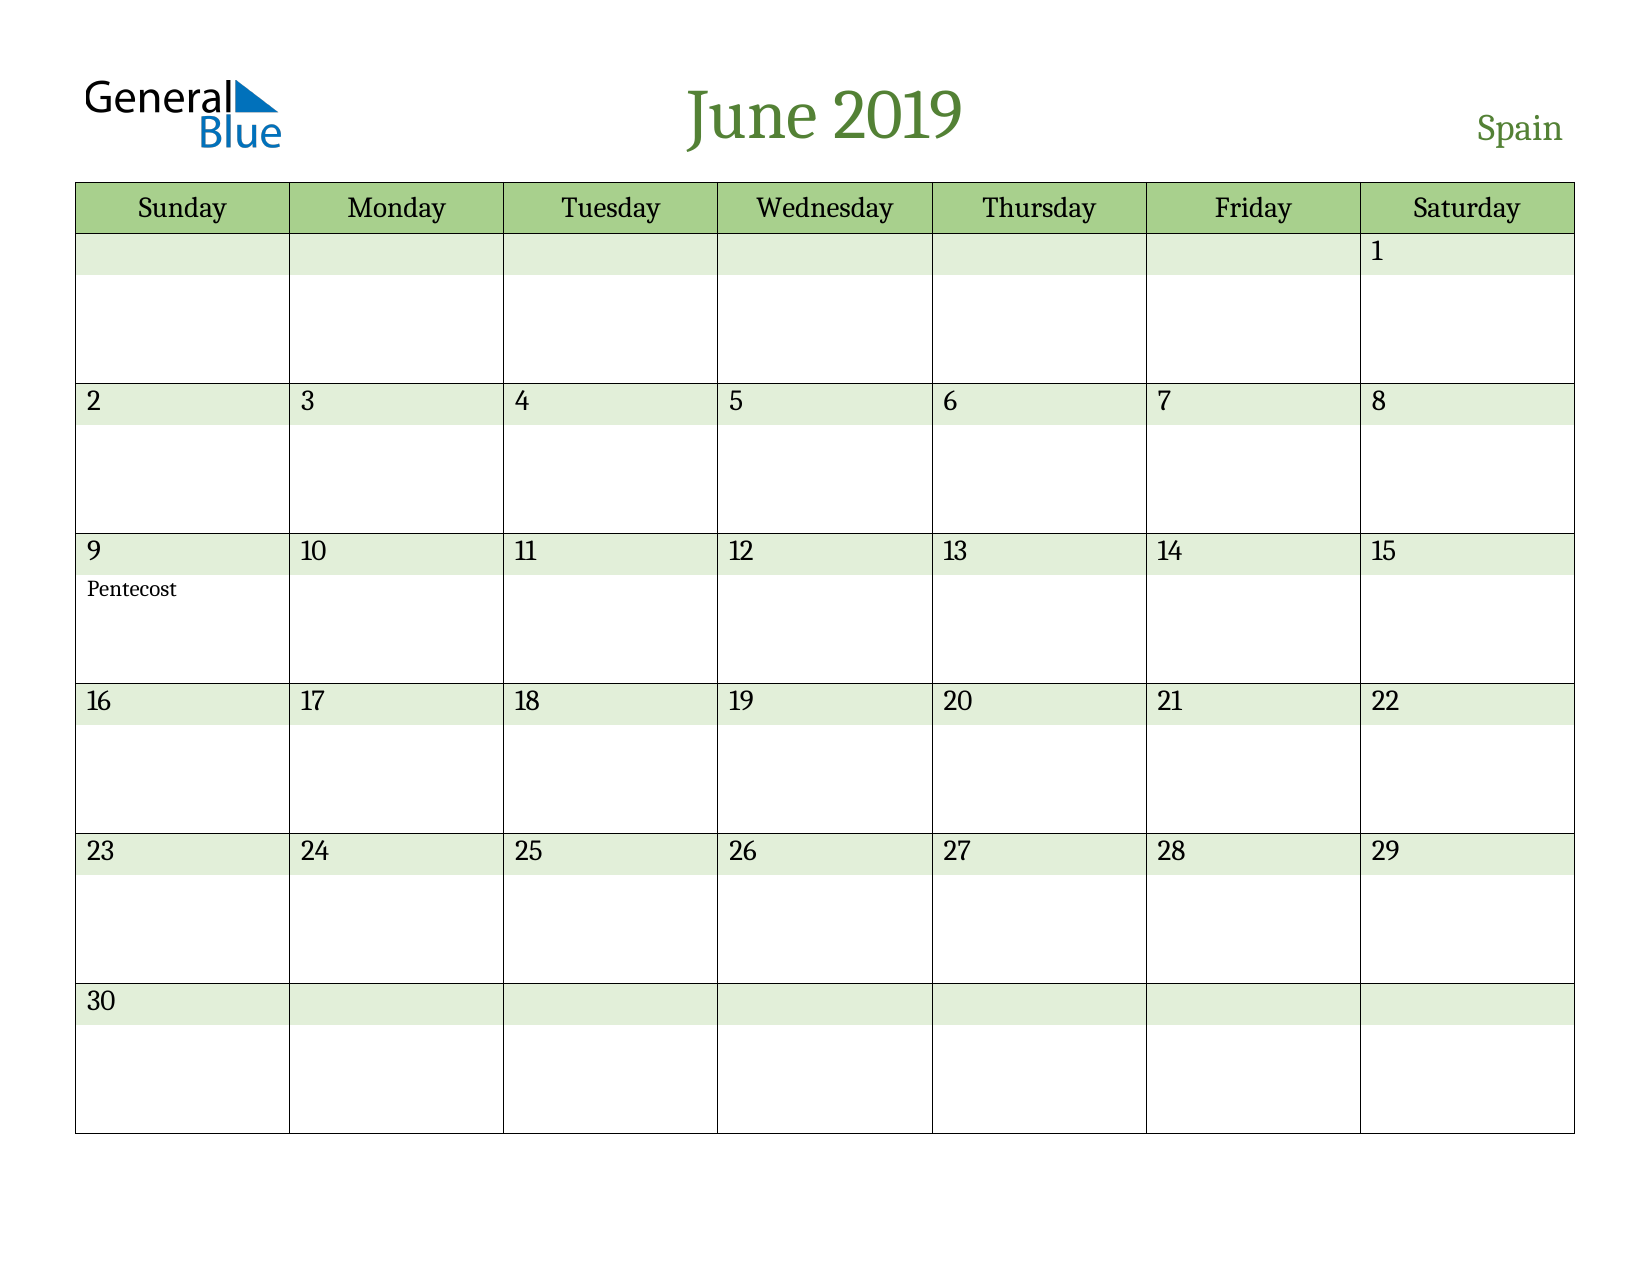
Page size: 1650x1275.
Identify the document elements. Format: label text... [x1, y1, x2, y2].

table_cell [504, 575, 717, 683]
table_cell [290, 725, 503, 833]
table_cell 9 [76, 534, 289, 575]
table_cell Tuesday [504, 183, 717, 233]
table_cell 10 [290, 534, 503, 575]
table_cell [1147, 234, 1360, 275]
table_cell 7 [1147, 384, 1360, 425]
table_cell Pentecost [76, 575, 289, 683]
table_cell [290, 875, 503, 983]
table_cell [504, 725, 717, 833]
table_cell [504, 275, 717, 383]
table_cell 17 [290, 684, 503, 725]
table_cell [76, 425, 289, 533]
table_cell [76, 275, 289, 383]
table_cell [1147, 575, 1360, 683]
table_cell 5 [718, 384, 932, 425]
table_cell [76, 875, 289, 983]
table_cell [1147, 425, 1360, 533]
table_cell Friday [1147, 183, 1360, 233]
table_cell [504, 425, 717, 533]
table_cell Saturday [1361, 183, 1574, 233]
table_cell [76, 1025, 289, 1133]
table_cell 20 [933, 684, 1146, 725]
table_cell 2 [76, 384, 289, 425]
table_cell [504, 875, 717, 983]
table_cell [1361, 575, 1574, 683]
table_cell [933, 234, 1146, 275]
picture [86, 80, 281, 148]
table_cell [290, 234, 503, 275]
table_cell 26 [718, 834, 932, 875]
table_cell [1147, 725, 1360, 833]
table_cell Thursday [933, 183, 1146, 233]
table_cell [504, 1025, 717, 1133]
table_cell [76, 234, 289, 275]
table_cell [1361, 875, 1574, 983]
table_header June 2019 [504, 75, 1146, 182]
table_cell [1147, 875, 1360, 983]
table_cell 6 [933, 384, 1146, 425]
table_cell [1361, 984, 1574, 1025]
table_cell Sunday [76, 183, 289, 233]
table_cell [933, 725, 1146, 833]
table_cell [290, 984, 503, 1025]
table_cell Wednesday [718, 183, 932, 233]
table_cell 18 [504, 684, 717, 725]
table_cell 3 [290, 384, 503, 425]
table_cell [1361, 275, 1574, 383]
table_cell 15 [1361, 534, 1574, 575]
table_cell 19 [718, 684, 932, 725]
table_cell [1361, 725, 1574, 833]
table_cell 13 [933, 534, 1146, 575]
table_cell [933, 984, 1146, 1025]
table_cell 16 [76, 684, 289, 725]
table_cell 30 [76, 984, 289, 1025]
table_cell [718, 1025, 932, 1133]
table_cell [1361, 1025, 1574, 1133]
table_header [76, 75, 503, 182]
table_cell [933, 575, 1146, 683]
table_cell [718, 425, 932, 533]
table_cell 24 [290, 834, 503, 875]
table_cell [1147, 984, 1360, 1025]
table_cell 25 [504, 834, 717, 875]
table_cell [718, 275, 932, 383]
table_cell [290, 275, 503, 383]
table_cell 22 [1361, 684, 1574, 725]
table_cell [718, 575, 932, 683]
table_cell [504, 984, 717, 1025]
table_cell [1147, 1025, 1360, 1133]
table_cell [718, 875, 932, 983]
table_cell 14 [1147, 534, 1360, 575]
table_cell 27 [933, 834, 1146, 875]
table_cell 29 [1361, 834, 1574, 875]
table_cell Monday [290, 183, 503, 233]
table_cell [76, 725, 289, 833]
table_cell [1147, 275, 1360, 383]
table_cell 23 [76, 834, 289, 875]
table_cell [290, 425, 503, 533]
table_cell [718, 984, 932, 1025]
table_cell [933, 275, 1146, 383]
table_cell 28 [1147, 834, 1360, 875]
table_cell 1 [1361, 234, 1574, 275]
table_cell 11 [504, 534, 717, 575]
table_cell [933, 1025, 1146, 1133]
table_cell [718, 725, 932, 833]
table_cell [933, 875, 1146, 983]
table_cell 8 [1361, 384, 1574, 425]
table_cell [290, 1025, 503, 1133]
table_cell [290, 575, 503, 683]
table_cell [1361, 425, 1574, 533]
table_cell [504, 234, 717, 275]
table_cell 4 [504, 384, 717, 425]
table_header Spain [1146, 75, 1574, 182]
table_cell 12 [718, 534, 932, 575]
table_cell 21 [1147, 684, 1360, 725]
table_cell [718, 234, 932, 275]
table_cell [933, 425, 1146, 533]
